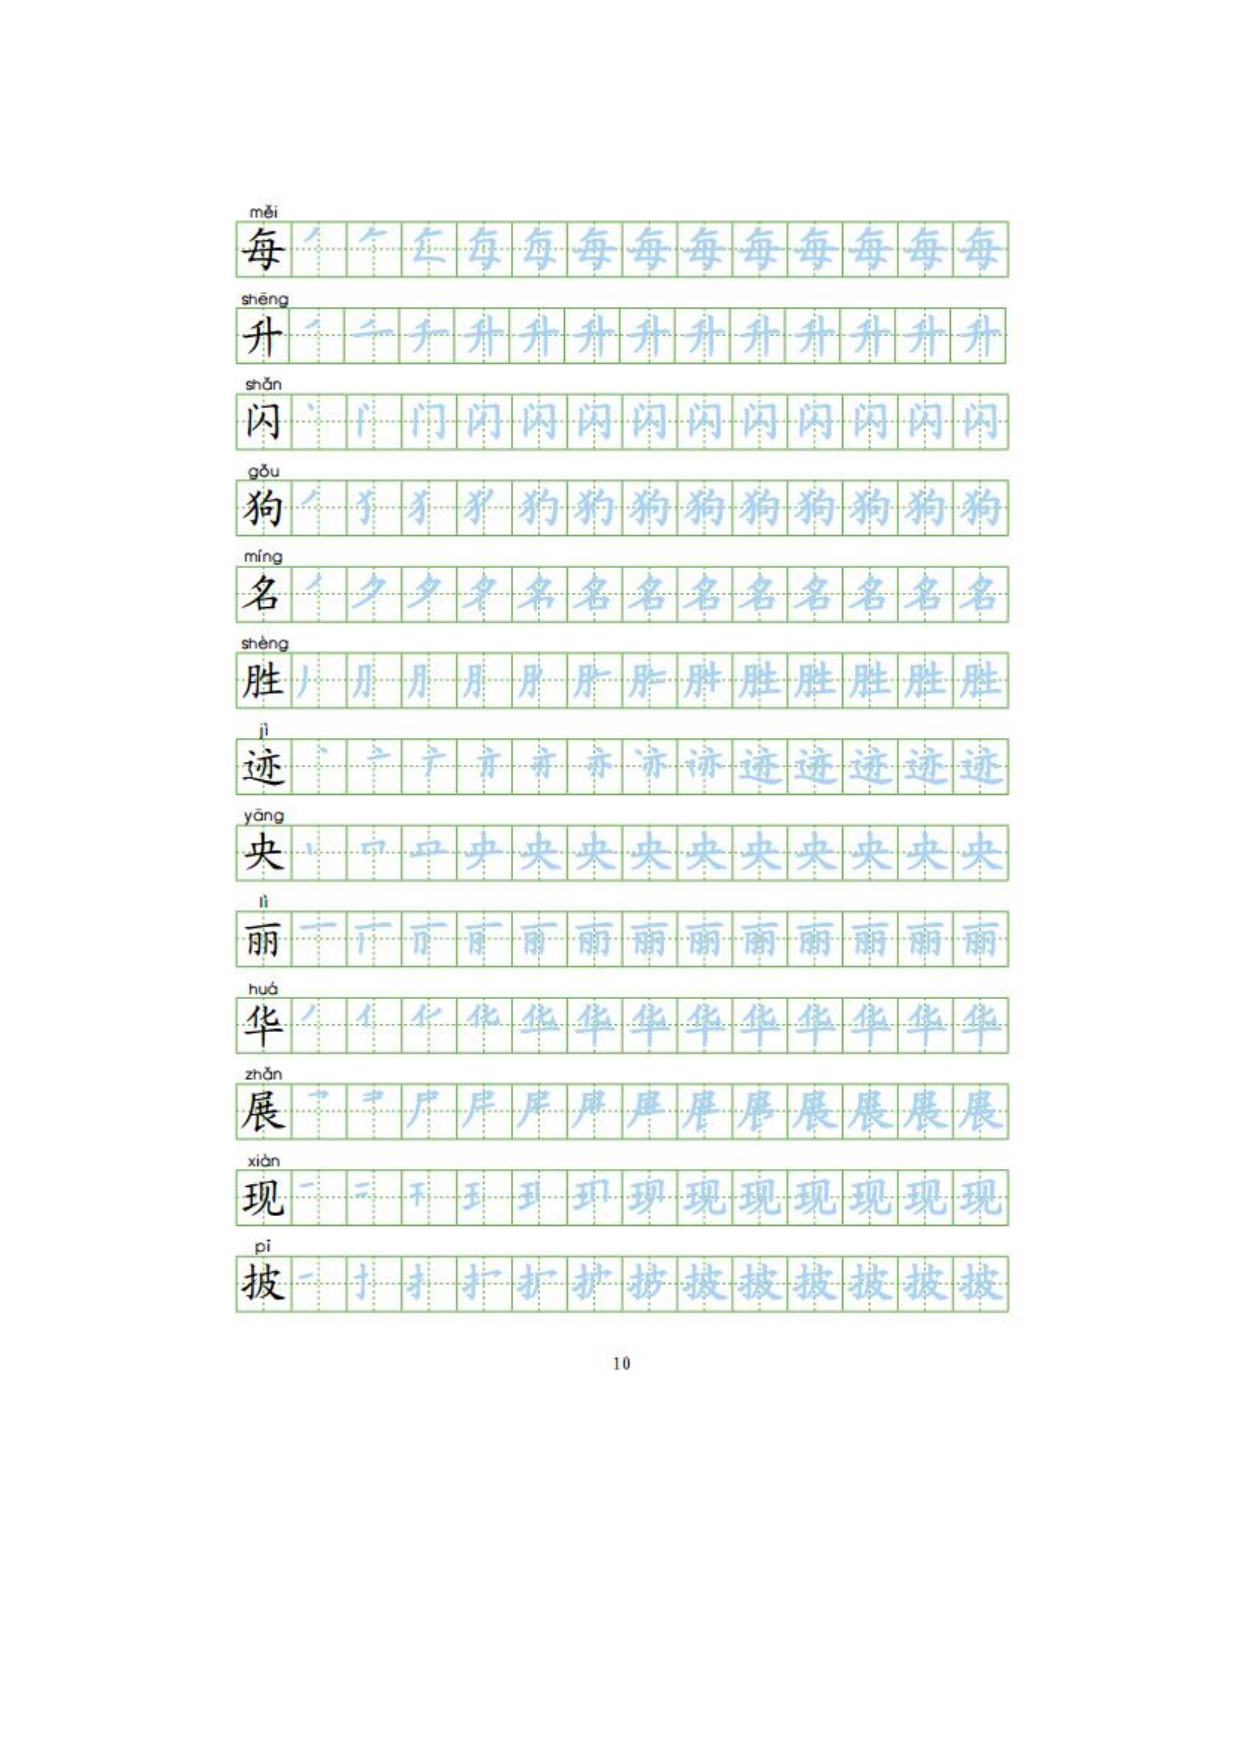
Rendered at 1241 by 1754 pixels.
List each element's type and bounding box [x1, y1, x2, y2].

picture [187, 150, 1053, 1394]
